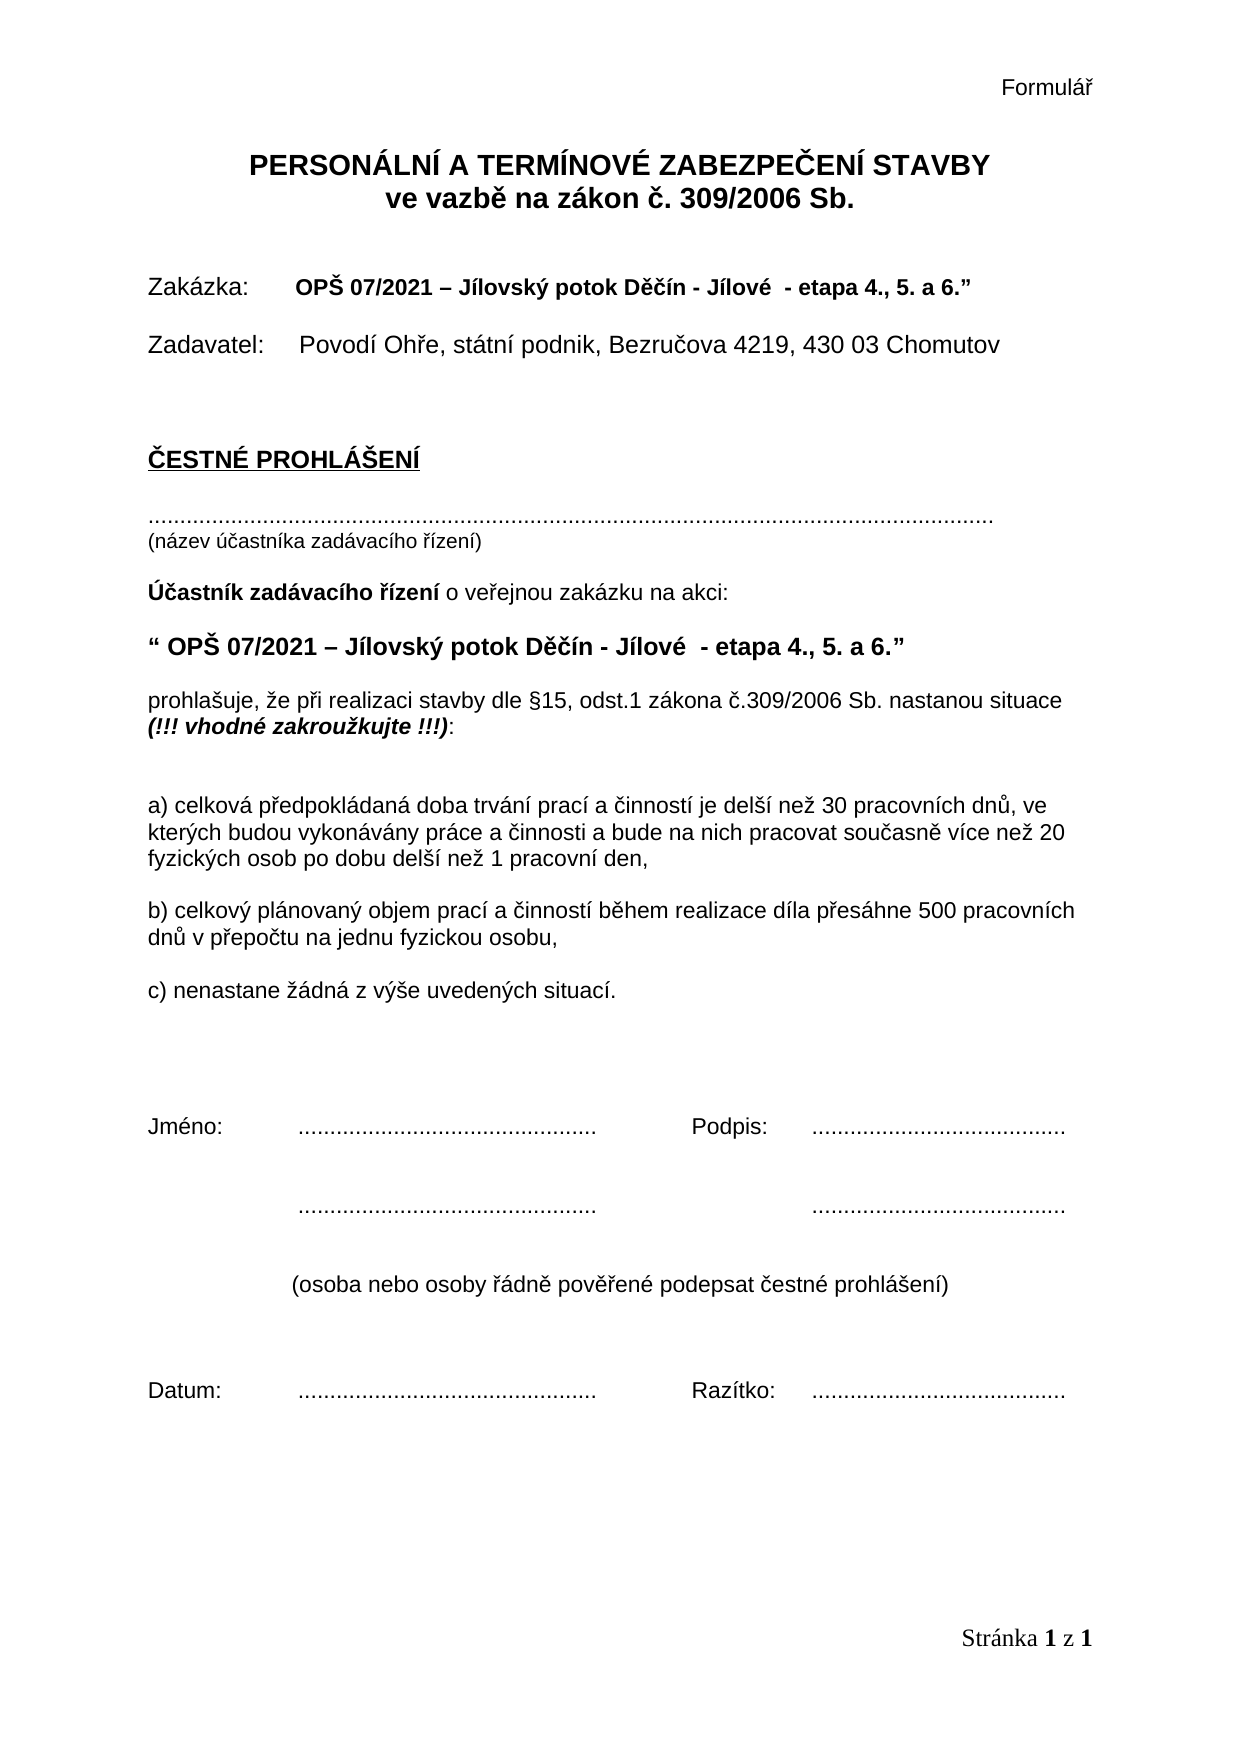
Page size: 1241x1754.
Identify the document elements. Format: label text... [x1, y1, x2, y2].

text (osoba nebo osoby řádně pověřené podepsat čestné prohlášení) [148, 1271, 1093, 1298]
text PERSONÁLNÍ A TERMÍNOVÉ ZABEZPEČENÍ STAVBY [148, 148, 1093, 181]
text “ OPŠ 07/2021 – Jílovský potok Děčín - Jílové - etapa 4., 5. a 6.” [148, 632, 1093, 660]
text c) nenastane žádná z výše uvedených situací. [148, 977, 1093, 1003]
text Zadavatel: Povodí Ohře, státní podnik, Bezručova 4219, 430 03 Chomutov [148, 330, 1093, 358]
text prohlašuje, že při realizaci stavby dle §15, odst.1 zákona č.309/2006 Sb. nastanou situace [148, 687, 1093, 713]
text (!!! vhodné zakroužkujte !!!): [148, 713, 1093, 739]
text ČESTNÉ PROHLÁŠENÍ [148, 445, 1093, 473]
text ............................................... ........................................ [148, 1192, 1093, 1218]
text Datum: ............................................... Razítko: ........................................ [148, 1377, 1093, 1403]
text (název účastníka zadávacího řízení) [148, 528, 1093, 552]
text b) celkový plánovaný objem prací a činností během realizace díla přesáhne 500 pracovních dnů v přepočtu na jednu fyzickou osobu, [148, 897, 1093, 950]
text a) celková předpokládaná doba trvání prací a činností je delší než 30 pracovních dnů, ve kterých budou vykonávány práce a činnosti a bude na nich pracovat současně více než 20 fyzických osob po dobu delší než 1 pracovní den, [148, 792, 1093, 871]
text ve vazbě na zákon č. 309/2006 Sb. [148, 181, 1093, 215]
text Jméno: ............................................... Podpis: ........................................ [148, 1113, 1093, 1139]
text ..................................................................................................................................... [148, 502, 1093, 528]
text Účastník zadávacího řízení o veřejnou zakázku na akci: [148, 579, 1093, 605]
text Zakázka: OPŠ 07/2021 – Jílovský potok Děčín - Jílové - etapa 4., 5. a 6.” [148, 272, 1093, 301]
